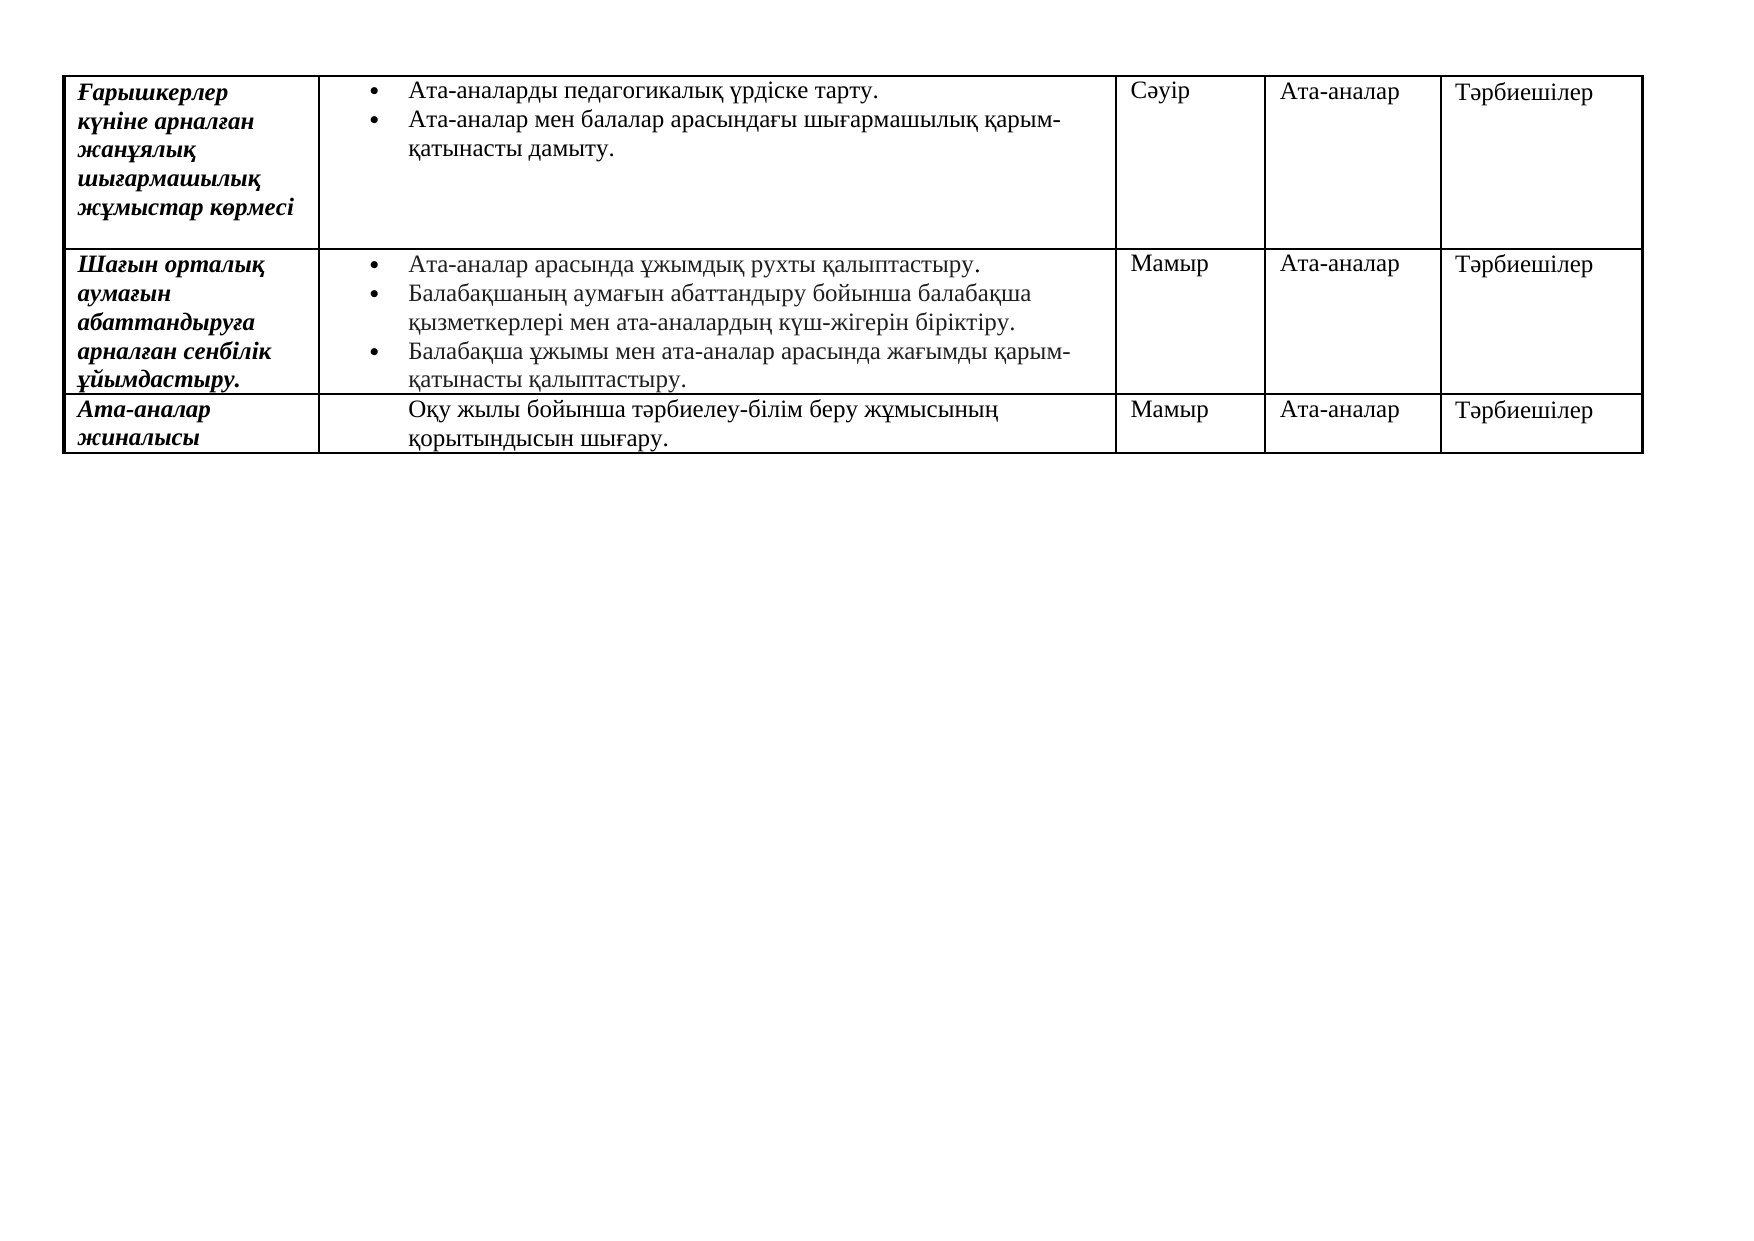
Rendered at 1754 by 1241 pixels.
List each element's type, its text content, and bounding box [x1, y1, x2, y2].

table_cell Ата-аналар арасында ұжымдық рухты қалыптастыру. Балабақшаның аумағын абаттандыру бойынша балабақша қызметкерлері мен ата-аналардың күш-жігерін біріктіру. Балабақша ұжымы мен ата-аналар арасында жағымды қарым-қатынасты қалыптастыру. [320, 250, 1115, 393]
table_cell Тәрбиешілер [1442, 250, 1641, 393]
table_cell Ата-аналар жиналысы [66, 395, 318, 452]
table_header Ғарышкерлер күніне арналған жанұялық шығармашылық жұмыстар көрмесі [66, 77, 318, 247]
table_header Ата-аналарды педагогикалық үрдіске тарту. Ата-аналар мен балалар арасындағы шығармашылық қарым-қатынасты дамыту. [320, 77, 1115, 247]
table_cell Ата-аналар [1266, 250, 1440, 393]
table_cell Тәрбиешілер [1442, 395, 1641, 452]
table_cell Мамыр [1117, 250, 1264, 393]
table_cell Ата-аналар [1266, 395, 1440, 452]
table_header Тәрбиешілер [1442, 77, 1641, 247]
table_cell Шағын орталық аумағын абаттандыруға арналған сенбілік ұйымдастыру. [66, 250, 318, 393]
table_cell Оқу жылы бойынша тәрбиелеу-білім беру жұмысының қорытындысын шығару. [320, 395, 1115, 452]
table_cell Мамыр [1117, 395, 1264, 452]
table_header Ата-аналар [1266, 77, 1440, 247]
table_header Сәуір [1117, 77, 1264, 247]
